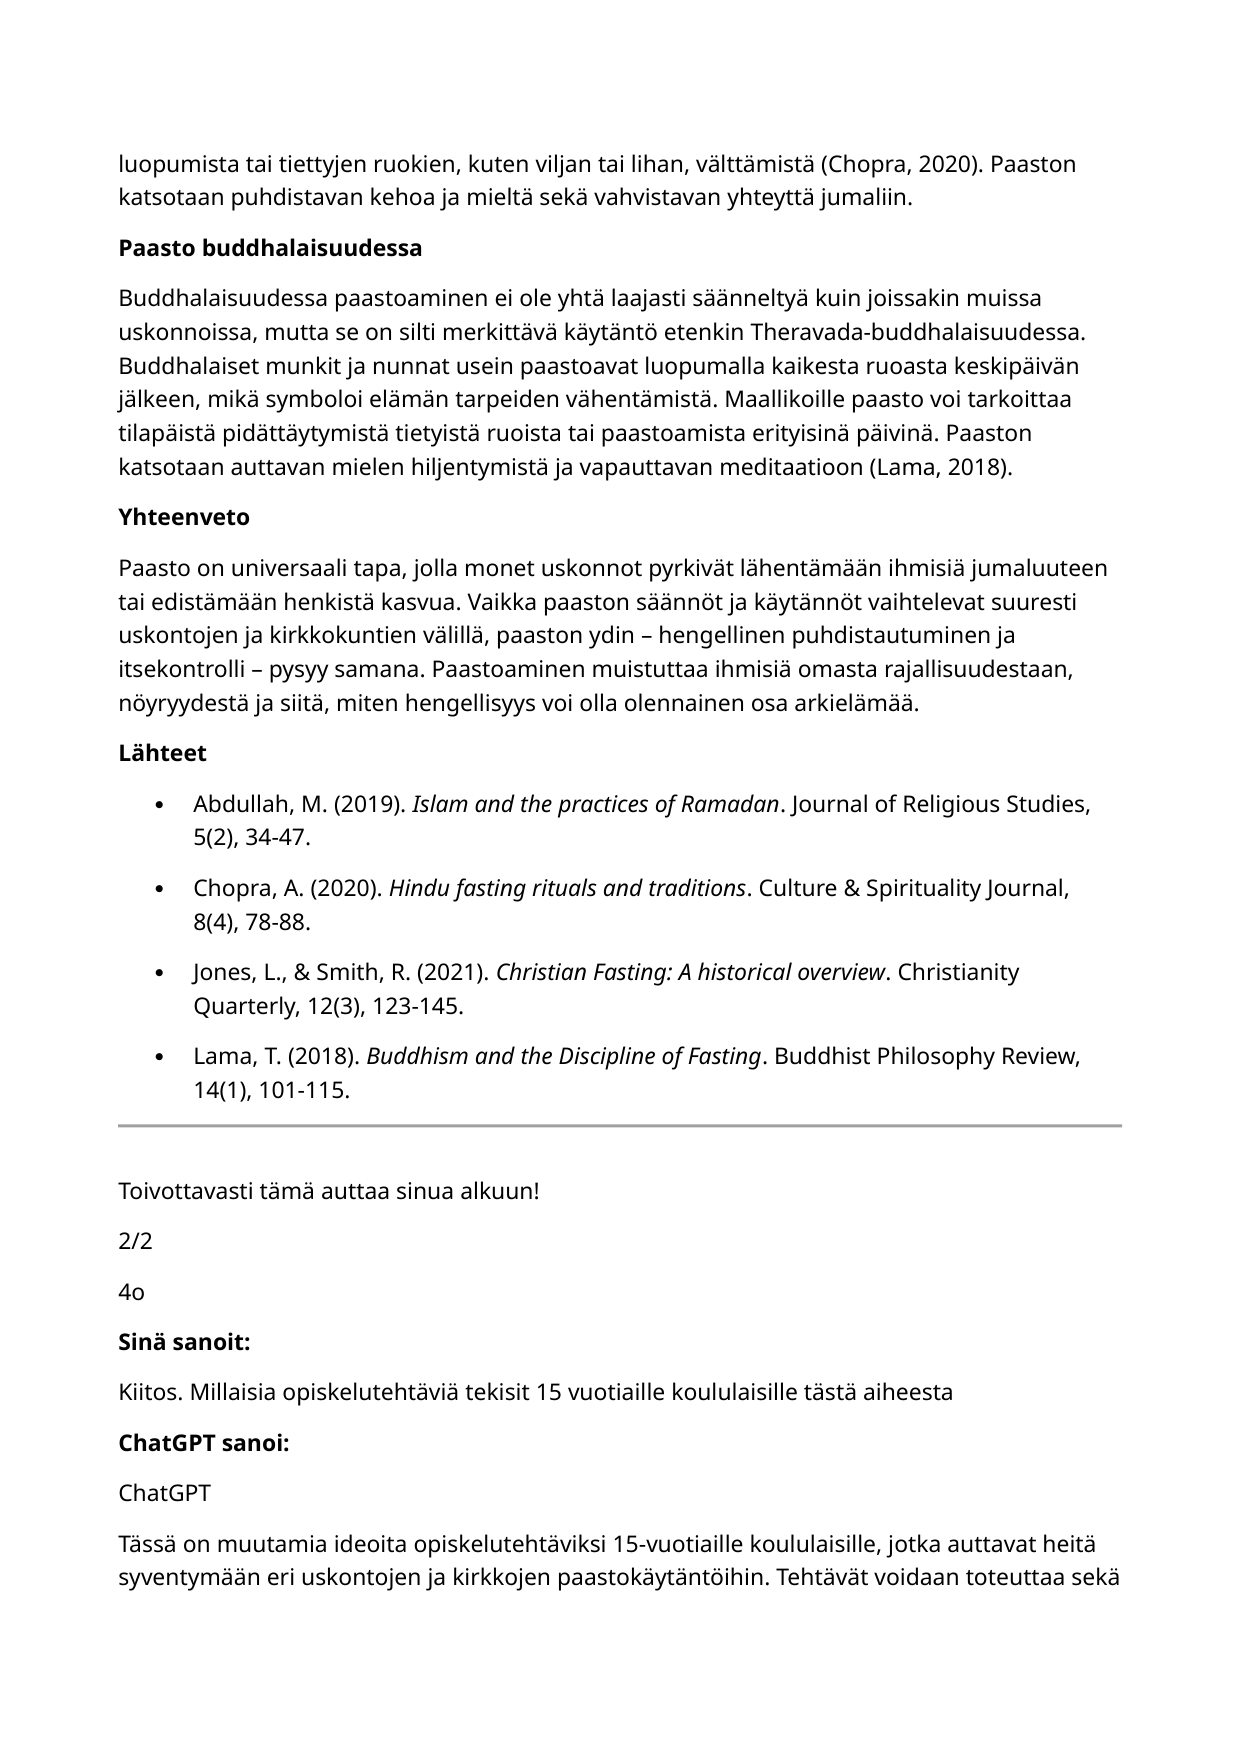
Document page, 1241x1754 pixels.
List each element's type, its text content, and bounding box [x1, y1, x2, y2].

text Buddhalaisuudessa paastoaminen ei ole yhtä laajasti säänneltyä kuin joissakin muissa uskonnoissa, mutta se on silti merkittävä käytäntö etenkin Theravada-buddhalaisuudessa. Buddhalaiset munkit ja nunnat usein paastoavat luopumalla kaikesta ruoasta keskipäivän jälkeen, mikä symboloi elämän tarpeiden vähentämistä. Maallikoille paasto voi tarkoittaa tilapäistä pidättäytymistä tietyistä ruoista tai paastoamista erityisinä päivinä. Paaston katsotaan auttavan mielen hiljentymistä ja vapauttavan meditaatioon (Lama, 2018). [118, 282, 1122, 482]
list Abdullah, M. (2019). Islam and the practices of Ramadan. Journal of Religious Studies, 5(2), 34-47. [156, 788, 1122, 853]
text Toivottavasti tämä auttaa sinua alkuun! [118, 1175, 1122, 1206]
list Lama, T. (2018). Buddhism and the Discipline of Fasting. Buddhist Philosophy Review, 14(1), 101-115. [156, 1040, 1122, 1105]
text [118, 148, 1122, 213]
text Sinä sanoit: [118, 1326, 1122, 1357]
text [118, 1528, 1122, 1593]
list Jones, L., & Smith, R. (2021). Christian Fasting: A historical overview. Christianity Quarterly, 12(3), 123-145. [156, 956, 1122, 1021]
list Chopra, A. (2020). Hindu fasting rituals and traditions. Culture & Spirituality Journal, 8(4), 78-88. [156, 872, 1122, 937]
text ChatGPT sanoi: [118, 1427, 1122, 1458]
text Paasto buddhalaisuudessa [118, 232, 1122, 263]
text Paasto on universaali tapa, jolla monet uskonnot pyrkivät lähentämään ihmisiä jumaluuteen tai edistämään henkistä kasvua. Vaikka paaston säännöt ja käytännöt vaihtelevat suuresti uskontojen ja kirkkokuntien välillä, paaston ydin – hengellinen puhdistautuminen ja itsekontrolli – pysyy samana. Paastoaminen muistuttaa ihmisiä omasta rajallisuudestaan, nöyryydestä ja siitä, miten hengellisyys voi olla olennainen osa arkielämää. [118, 552, 1122, 718]
text Yhteenveto [118, 501, 1122, 533]
text 2/2 [118, 1225, 1122, 1256]
text Kiitos. Millaisia opiskelutehtäviä tekisit 15 vuotiaille koululaisille tästä aiheesta [118, 1376, 1122, 1408]
text ChatGPT [118, 1477, 1122, 1508]
text Lähteet [118, 737, 1122, 768]
text 4o [118, 1276, 1122, 1307]
